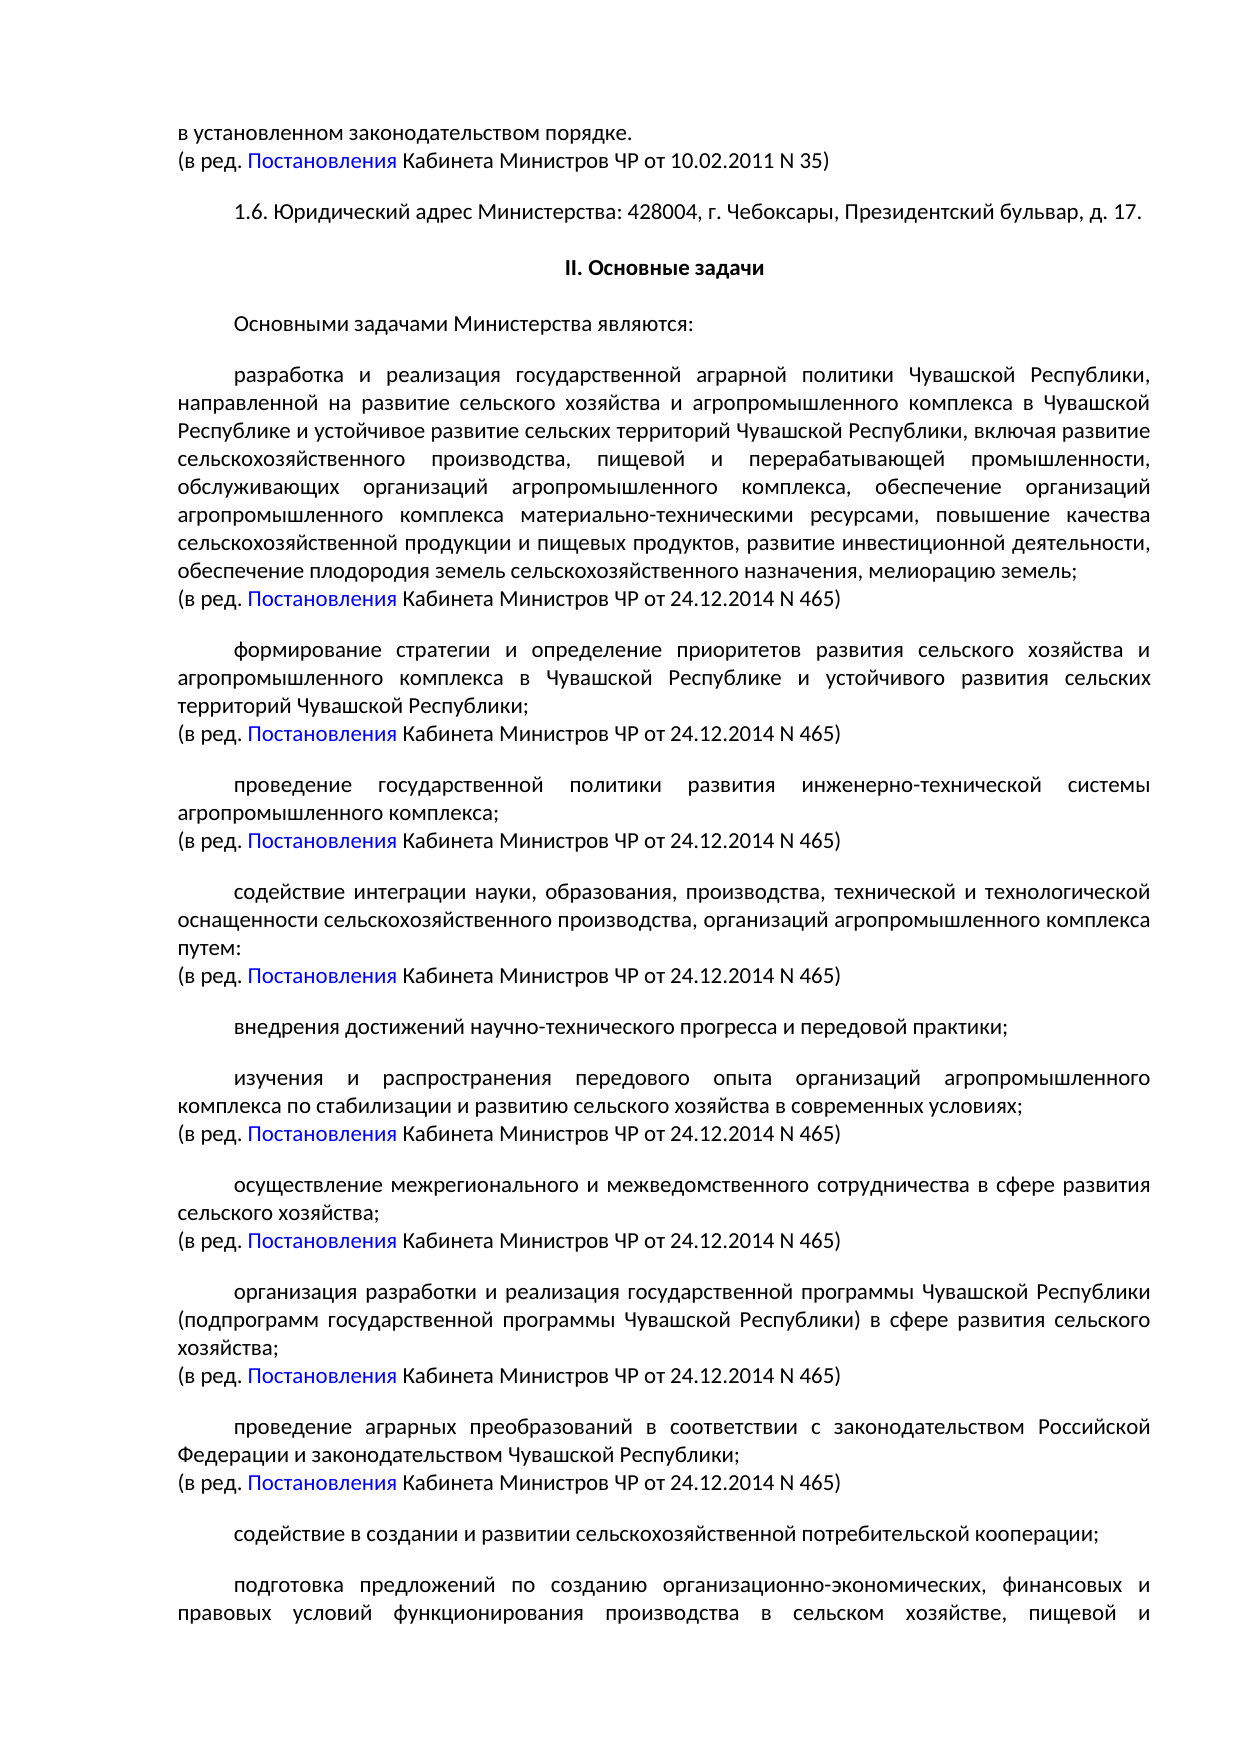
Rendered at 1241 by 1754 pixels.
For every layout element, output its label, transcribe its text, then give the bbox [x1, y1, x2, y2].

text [177, 1570, 1152, 1626]
text (в ред. Постановления Кабинета Министров ЧР от 24.12.2014 N 465) [177, 1119, 1152, 1147]
text (в ред. Постановления Кабинета Министров ЧР от 24.12.2014 N 465) [177, 1468, 1152, 1496]
text (в ред. Постановления Кабинета Министров ЧР от 24.12.2014 N 465) [177, 719, 1152, 747]
text внедрения достижений научно-технического прогресса и передовой практики; [177, 1012, 1152, 1040]
text разработка и реализация государственной аграрной политики Чувашской Республики, направленной на развитие сельского хозяйства и агропромышленного комплекса в Чувашской Республике и устойчивое развитие сельских территорий Чувашской Республики, включая развитие сельскохозяйственного производства, пищевой и перерабатывающей промышленности, обслуживающих организаций агропромышленного комплекса, обеспечение организаций агропромышленного комплекса материально-техническими ресурсами, повышение качества сельскохозяйственной продукции и пищевых продуктов, развитие инвестиционной деятельности, обеспечение плодородия земель сельскохозяйственного назначения, мелиорацию земель; [177, 360, 1152, 584]
text Основными задачами Министерства являются: [177, 309, 1152, 337]
text (в ред. Постановления Кабинета Министров ЧР от 10.02.2011 N 35) [177, 146, 1152, 174]
text 1.6. Юридический адрес Министерства: 428004, г. Чебоксары, Президентский бульвар, д. 17. [177, 197, 1152, 225]
text (в ред. Постановления Кабинета Министров ЧР от 24.12.2014 N 465) [177, 826, 1152, 854]
text (в ред. Постановления Кабинета Министров ЧР от 24.12.2014 N 465) [177, 584, 1152, 612]
text организация разработки и реализация государственной программы Чувашской Республики (подпрограмм государственной программы Чувашской Республики) в сфере развития сельского хозяйства; [177, 1277, 1152, 1361]
text (в ред. Постановления Кабинета Министров ЧР от 24.12.2014 N 465) [177, 1361, 1152, 1389]
text содействие в создании и развитии сельскохозяйственной потребительской кооперации; [177, 1519, 1152, 1547]
text осуществление межрегионального и межведомственного сотрудничества в сфере развития сельского хозяйства; [177, 1170, 1152, 1226]
text (в ред. Постановления Кабинета Министров ЧР от 24.12.2014 N 465) [177, 1226, 1152, 1254]
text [177, 118, 1152, 146]
text изучения и распространения передового опыта организаций агропромышленного комплекса по стабилизации и развитию сельского хозяйства в современных условиях; [177, 1063, 1152, 1119]
text проведение государственной политики развития инженерно-технической системы агропромышленного комплекса; [177, 770, 1152, 826]
text проведение аграрных преобразований в соответствии с законодательством Российской Федерации и законодательством Чувашской Республики; [177, 1412, 1152, 1468]
title II. Основные задачи [177, 253, 1152, 281]
text формирование стратегии и определение приоритетов развития сельского хозяйства и агропромышленного комплекса в Чувашской Республике и устойчивого развития сельских территорий Чувашской Республики; [177, 635, 1152, 719]
text (в ред. Постановления Кабинета Министров ЧР от 24.12.2014 N 465) [177, 961, 1152, 989]
text содействие интеграции науки, образования, производства, технической и технологической оснащенности сельскохозяйственного производства, организаций агропромышленного комплекса путем: [177, 877, 1152, 961]
